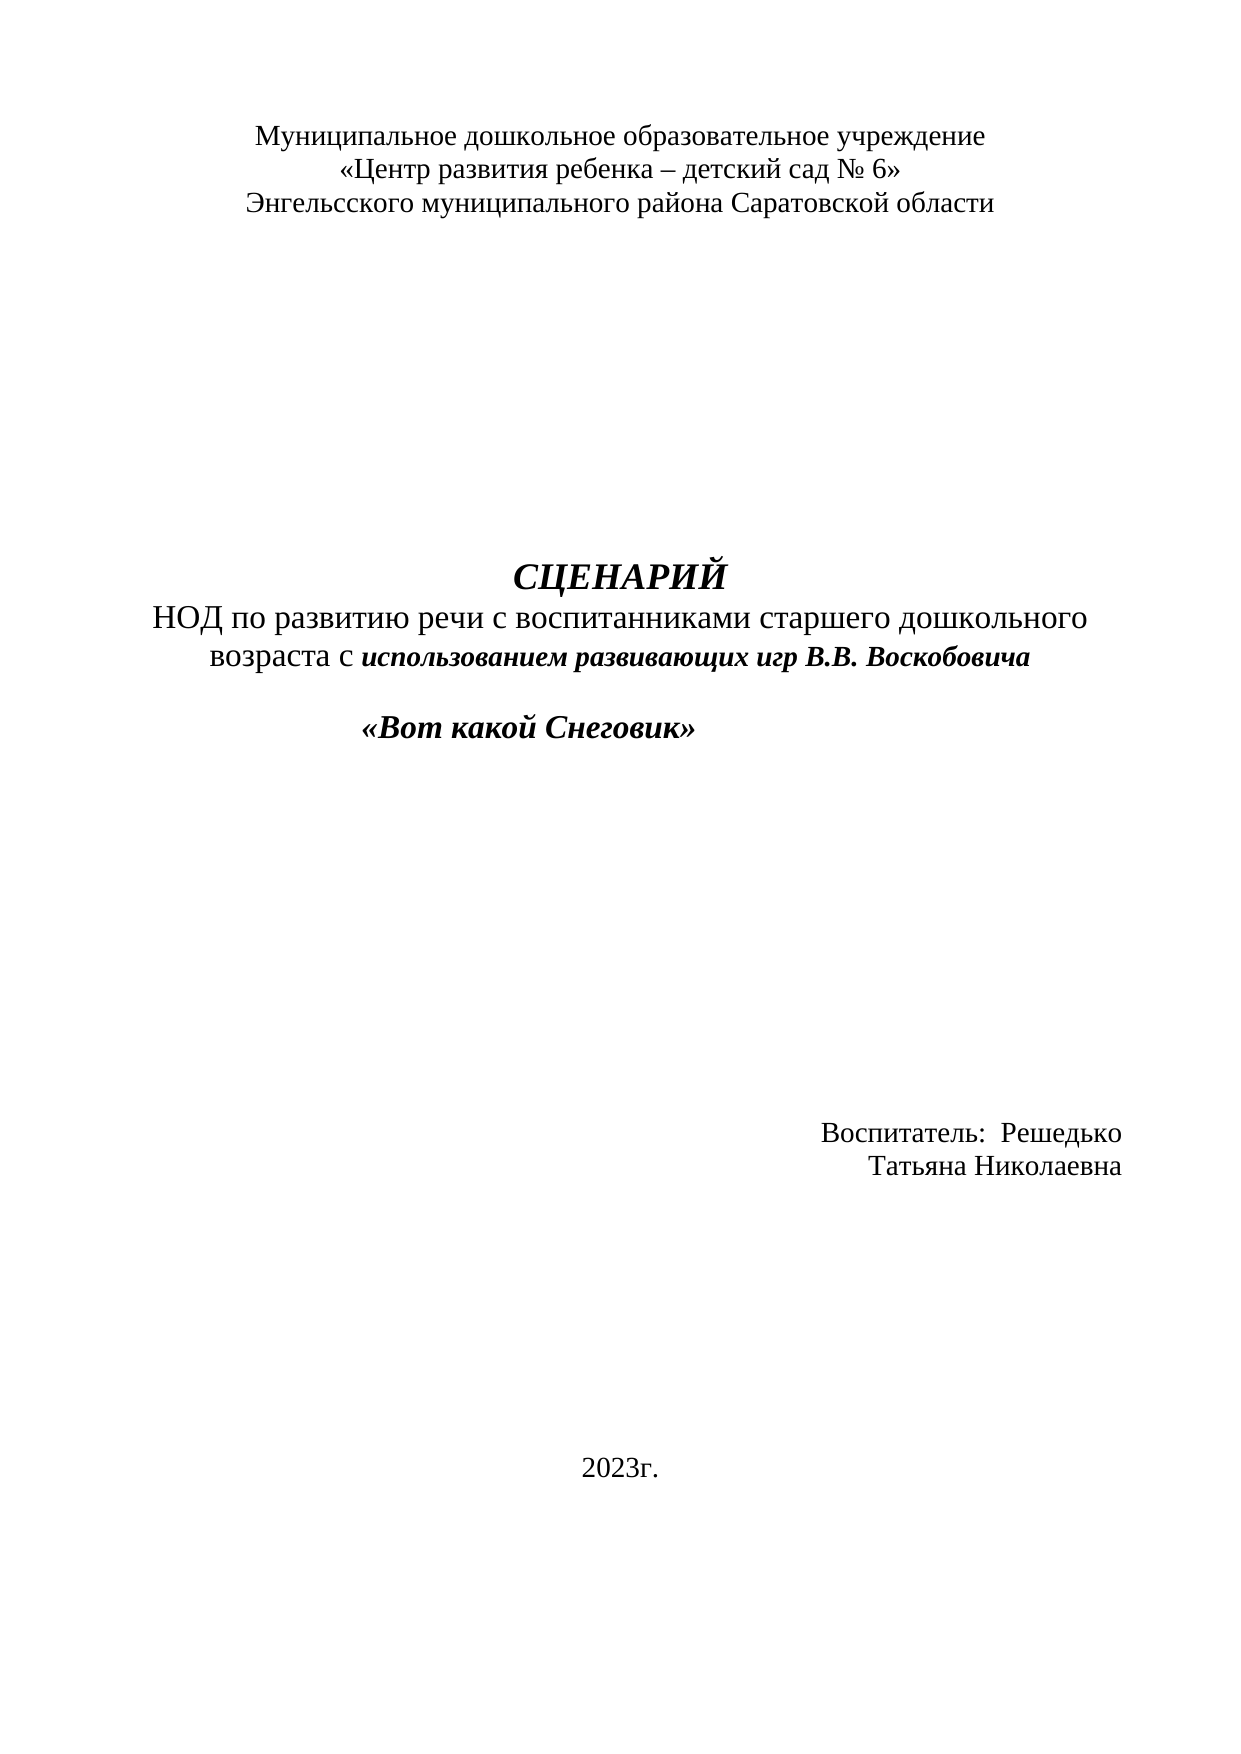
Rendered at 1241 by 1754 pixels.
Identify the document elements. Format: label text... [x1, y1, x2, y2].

text НОД по развитию речи с воспитанниками старшего дошкольного возраста с использованием развивающих игр В.В. Воскобовича [118, 597, 1122, 674]
text Татьяна Николаевна [118, 1148, 1122, 1182]
text Воспитатель: Решедько [118, 1115, 1122, 1148]
text «Центр развития ребенка – детский сад № 6» [118, 152, 1122, 185]
text Муниципальное дошкольное образовательное учреждение [118, 118, 1122, 152]
text «Вот какой Снеговик» [236, 707, 1122, 746]
text СЦЕНАРИЙ [118, 554, 1122, 597]
text Энгельсского муниципального района Саратовской области [118, 185, 1122, 219]
text 2023г. [118, 1450, 1122, 1484]
